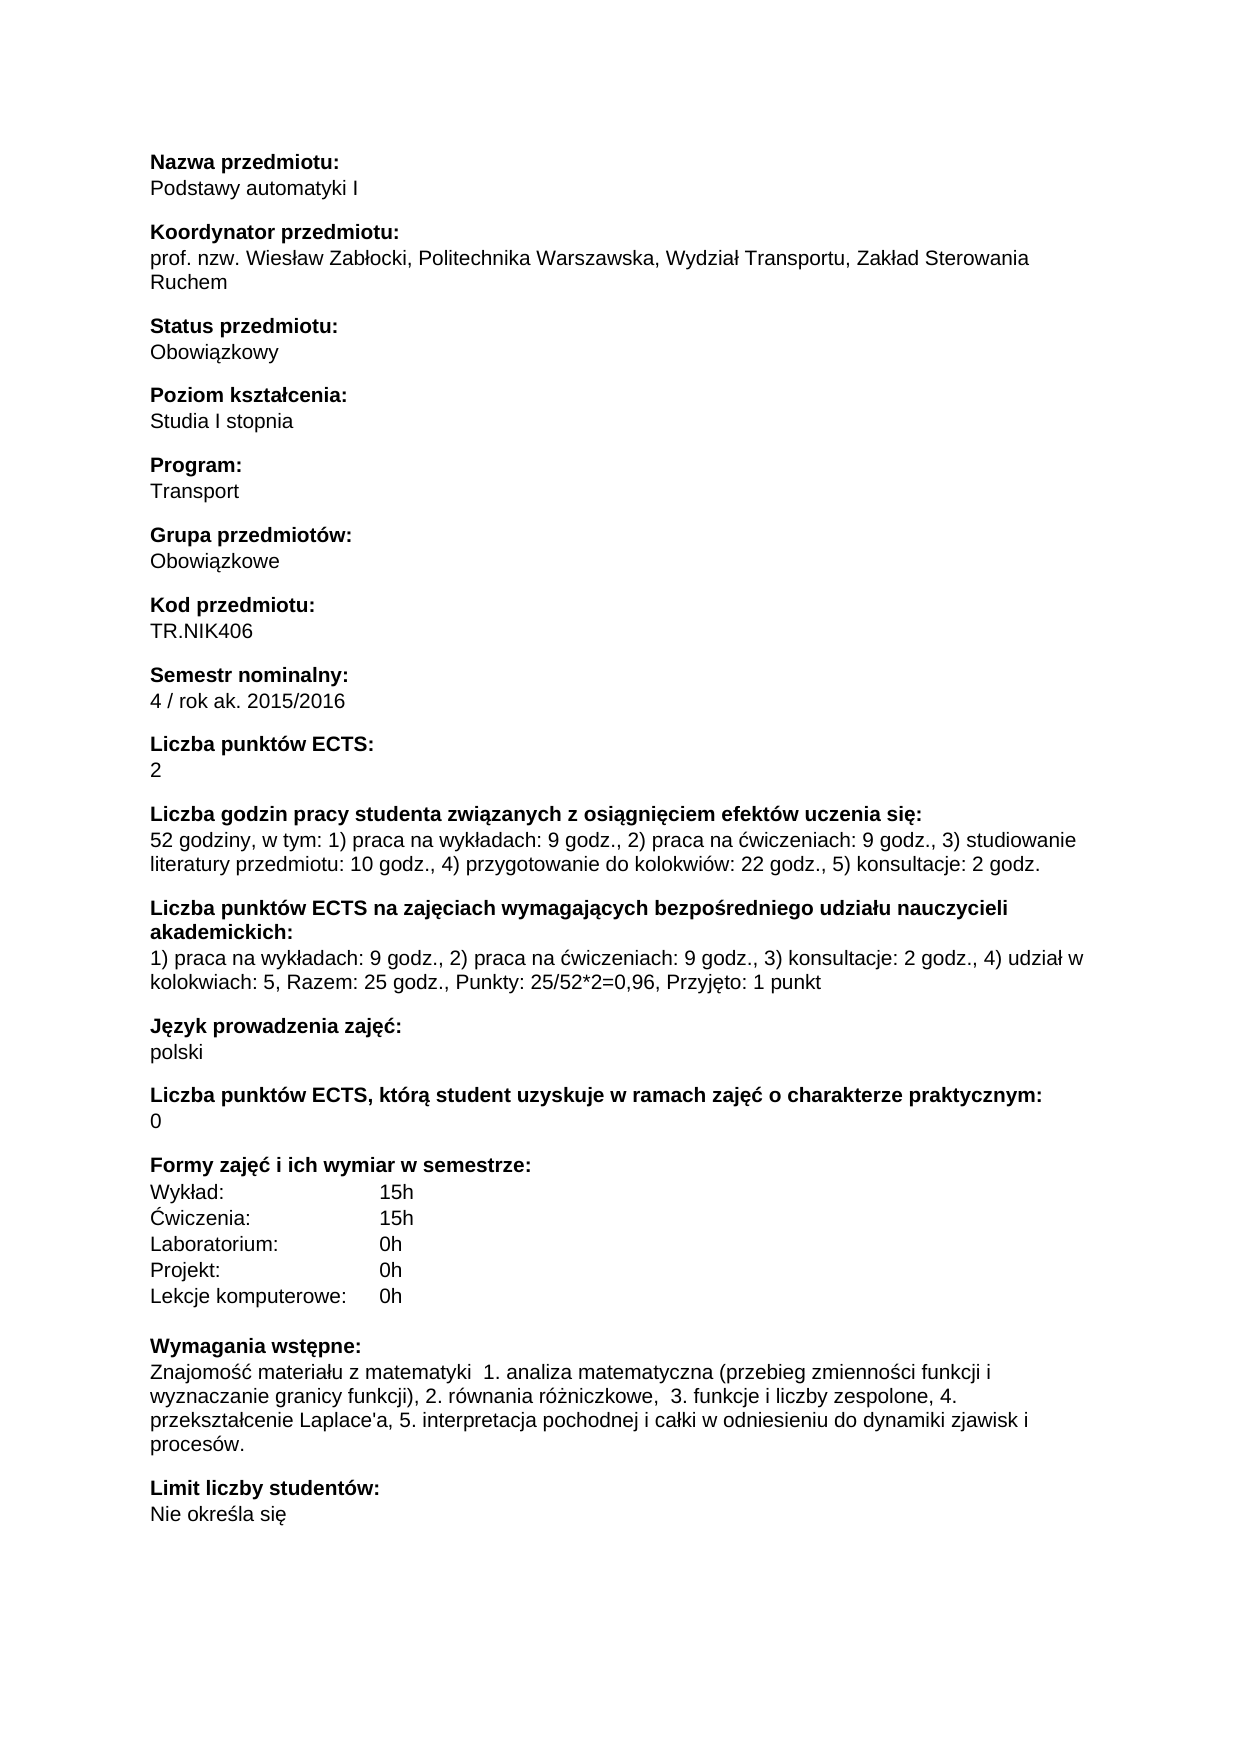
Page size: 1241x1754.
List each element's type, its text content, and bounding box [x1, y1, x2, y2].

text Grupa przedmiotów: [150, 523, 1090, 547]
text Nazwa przedmiotu: [150, 150, 1090, 174]
text Status przedmiotu: [150, 313, 1090, 337]
text Podstawy automatyki I [150, 176, 1090, 200]
text 2 [150, 758, 1090, 782]
table_cell 15h [369, 1204, 597, 1230]
text Kod przedmiotu: [150, 593, 1090, 617]
text Liczba punktów ECTS: [150, 732, 1090, 756]
table_cell 0h [369, 1256, 597, 1282]
text Studia I stopnia [150, 409, 1090, 433]
text Liczba punktów ECTS, którą student uzyskuje w ramach zajęć o charakterze praktycznym: [150, 1083, 1090, 1107]
text Nie określa się [150, 1502, 1090, 1526]
text 52 godziny, w tym: 1) praca na wykładach: 9 godz., 2) praca na ćwiczeniach: 9 godz., 3) studiowanie literatury przedmiotu: 10 godz., 4) przygotowanie do kolokwiów: 22 godz., 5) konsultacje: 2 godz. [150, 828, 1090, 876]
text Znajomość materiału z matematyki 1. analiza matematyczna (przebieg zmienności funkcji i wyznaczanie granicy funkcji), 2. równania różniczkowe, 3. funkcje i liczby zespolone, 4. przekształcenie Laplace'a, 5. interpretacja pochodnej i całki w odniesieniu do dynamiki zjawisk i procesów. [150, 1360, 1090, 1456]
table_cell Projekt: [140, 1258, 367, 1282]
table_cell Laboratorium: [140, 1232, 367, 1256]
text Transport [150, 479, 1090, 503]
text Obowiązkowy [150, 339, 1090, 363]
text Liczba godzin pracy studenta związanych z osiągnięciem efektów uczenia się: [150, 802, 1090, 826]
text Koordynator przedmiotu: [150, 220, 1090, 244]
table_header 15h [369, 1180, 597, 1204]
text Poziom kształcenia: [150, 383, 1090, 407]
text Język prowadzenia zajęć: [150, 1013, 1090, 1037]
text 0 [150, 1109, 1090, 1133]
table_header Wykład: [140, 1180, 367, 1204]
table_cell 0h [369, 1282, 597, 1308]
table_cell Ćwiczenia: [140, 1206, 367, 1230]
text 4 / rok ak. 2015/2016 [150, 688, 1090, 712]
text 1) praca na wykładach: 9 godz., 2) praca na ćwiczeniach: 9 godz., 3) konsultacje: 2 godz., 4) udział w kolokwiach: 5, Razem: 25 godz., Punkty: 25/52*2=0,96, Przyjęto: 1 punkt [150, 946, 1090, 994]
table_cell Lekcje komputerowe: [140, 1284, 367, 1308]
text Liczba punktów ECTS na zajęciach wymagających bezpośredniego udziału nauczycieli akademickich: [150, 896, 1090, 944]
text prof. nzw. Wiesław Zabłocki, Politechnika Warszawska, Wydział Transportu, Zakład Sterowania Ruchem [150, 246, 1090, 294]
text Obowiązkowe [150, 549, 1090, 573]
text Limit liczby studentów: [150, 1476, 1090, 1499]
text polski [150, 1039, 1090, 1063]
text Wymagania wstępne: [150, 1334, 1090, 1358]
text Formy zajęć i ich wymiar w semestrze: [150, 1153, 1090, 1177]
text TR.NIK406 [150, 619, 1090, 643]
text Program: [150, 453, 1090, 477]
table_cell 0h [369, 1230, 597, 1256]
text Semestr nominalny: [150, 662, 1090, 686]
